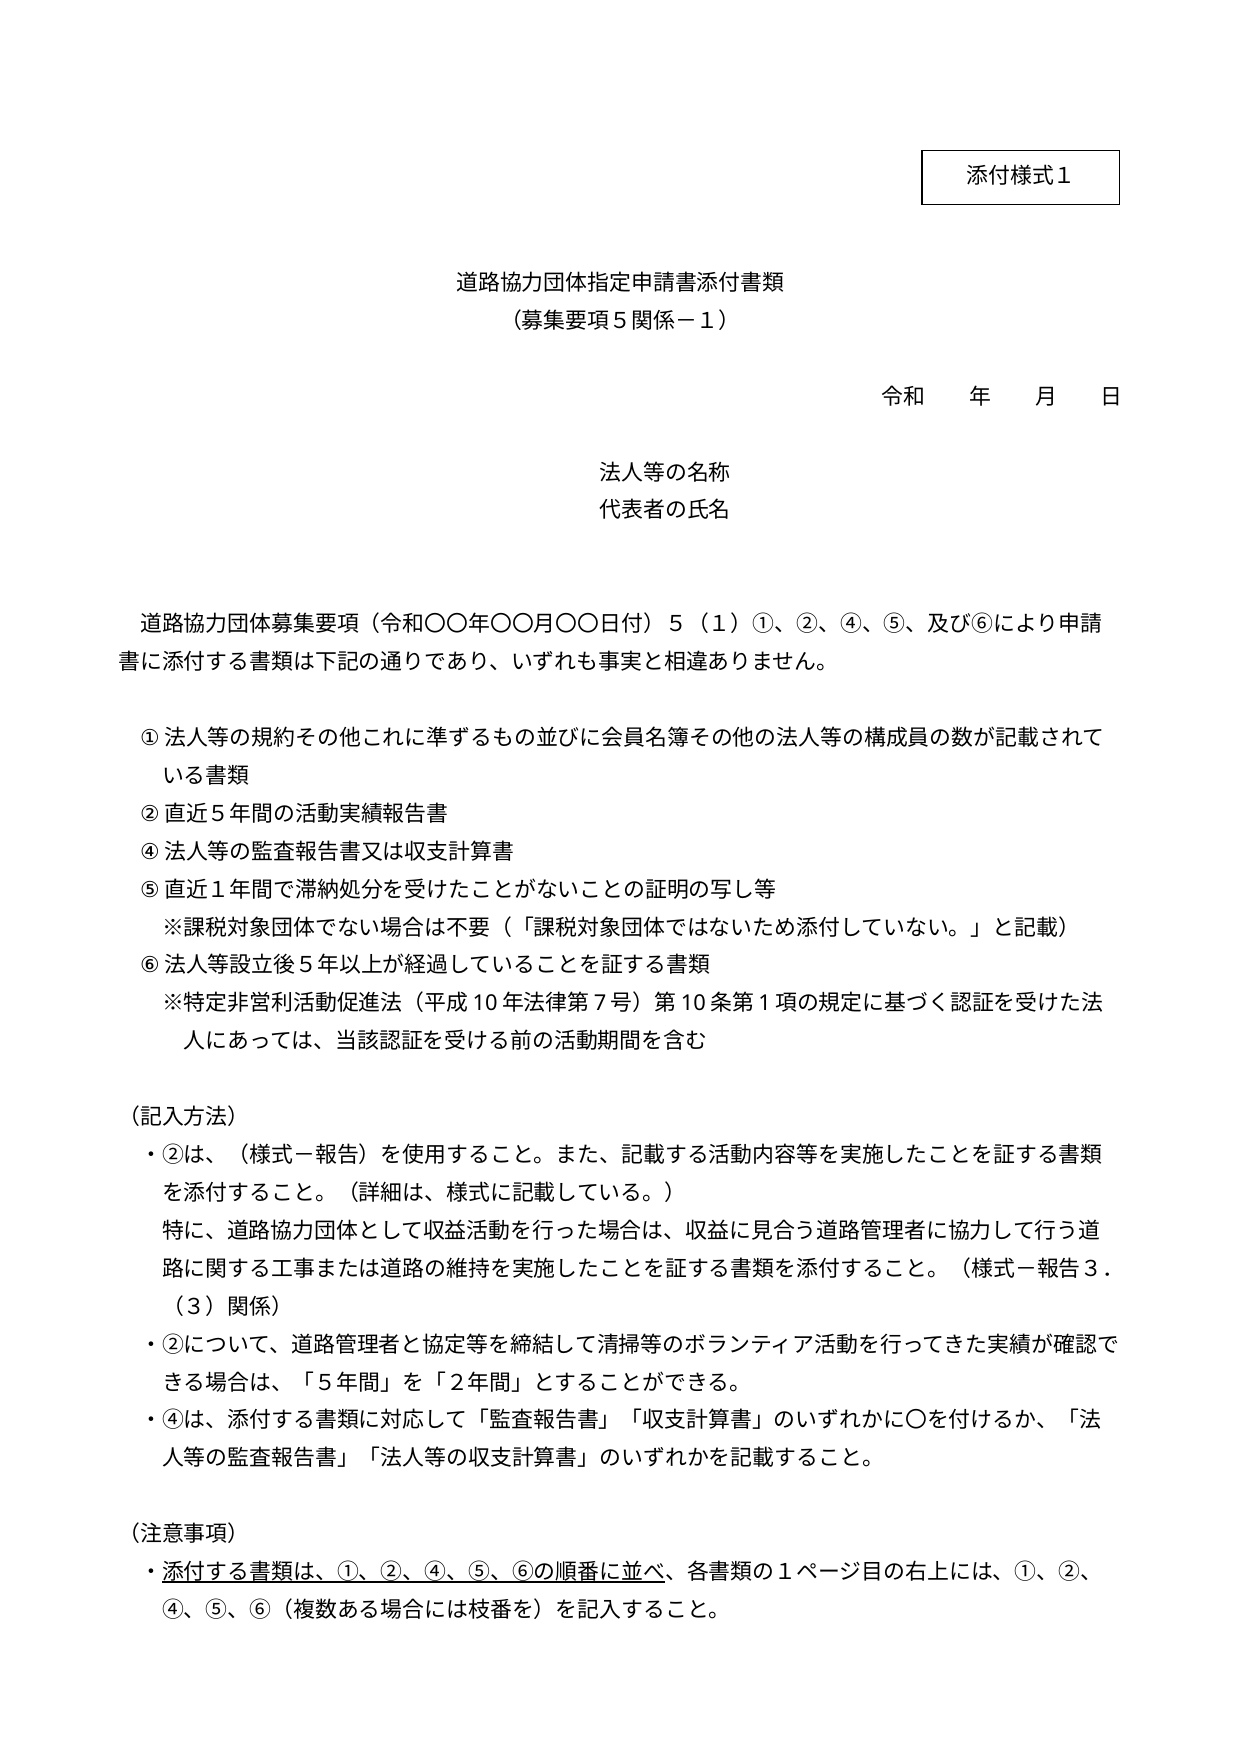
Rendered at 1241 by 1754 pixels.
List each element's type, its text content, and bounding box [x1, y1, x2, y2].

text 特に、道路協力団体として収益活動を行った場合は、収益に見合う道路管理者に協力して行う道路に関する工事または道路の維持を実施したことを証する書類を添付すること。（様式－報告３．（３）関係） [118, 1210, 1122, 1323]
text 法人等の名称 [599, 451, 1078, 489]
text ・②は、（様式－報告）を使用すること。また、記載する活動内容等を実施したことを証する書類を添付すること。（詳細は、様式に記載している。） [118, 1134, 1122, 1210]
text ⑥法人等設立後５年以上が経過していることを証する書類 [140, 944, 1122, 982]
text ・②について、道路管理者と協定等を締結して清掃等のボランティア活動を行ってきた実績が確認できる場合は、「５年間」を「２年間」とすることができる。 [118, 1323, 1122, 1399]
text 代表者の氏名 [599, 489, 947, 527]
text ・添付する書類は、①、②、④、⑤、⑥の順番に並べ、各書類の１ページ目の右上には、①、②、④、⑤、⑥（複数ある場合には枝番を）を記入すること。 [118, 1551, 1122, 1627]
text （注意事項） [118, 1513, 1122, 1551]
text ②直近５年間の活動実績報告書 [140, 793, 1122, 831]
text ・④は、添付する書類に対応して「監査報告書」「収支計算書」のいずれかに〇を付けるか、「法人等の監査報告書」「法人等の収支計算書」のいずれかを記載すること。 [118, 1399, 1122, 1475]
text （記入方法） [118, 1096, 1122, 1134]
text ⑤直近１年間で滞納処分を受けたことがないことの証明の写し等 [140, 868, 1122, 906]
text ※課税対象団体でない場合は不要（「課税対象団体ではないため添付していない。」と記載） [140, 906, 1122, 944]
text 令和 年 月 日 [118, 376, 1122, 413]
text 道路協力団体指定申請書添付書類 [118, 262, 1122, 300]
text ①法人等の規約その他これに準ずるもの並びに会員名簿その他の法人等の構成員の数が記載されている書類 [140, 717, 1122, 793]
text ④法人等の監査報告書又は収支計算書 [140, 831, 1122, 868]
text ※特定非営利活動促進法（平成10年法律第7号）第10条第1項の規定に基づく認証を受けた法人にあっては、当該認証を受ける前の活動期間を含む [118, 982, 1122, 1058]
text 道路協力団体募集要項（令和〇〇年〇〇月〇〇日付）５（１）①、②、④、⑤、及び⑥により申請書に添付する書類は下記の通りであり、いずれも事実と相違ありません。 [118, 603, 1122, 679]
text （募集要項５関係－１） [118, 300, 1122, 338]
